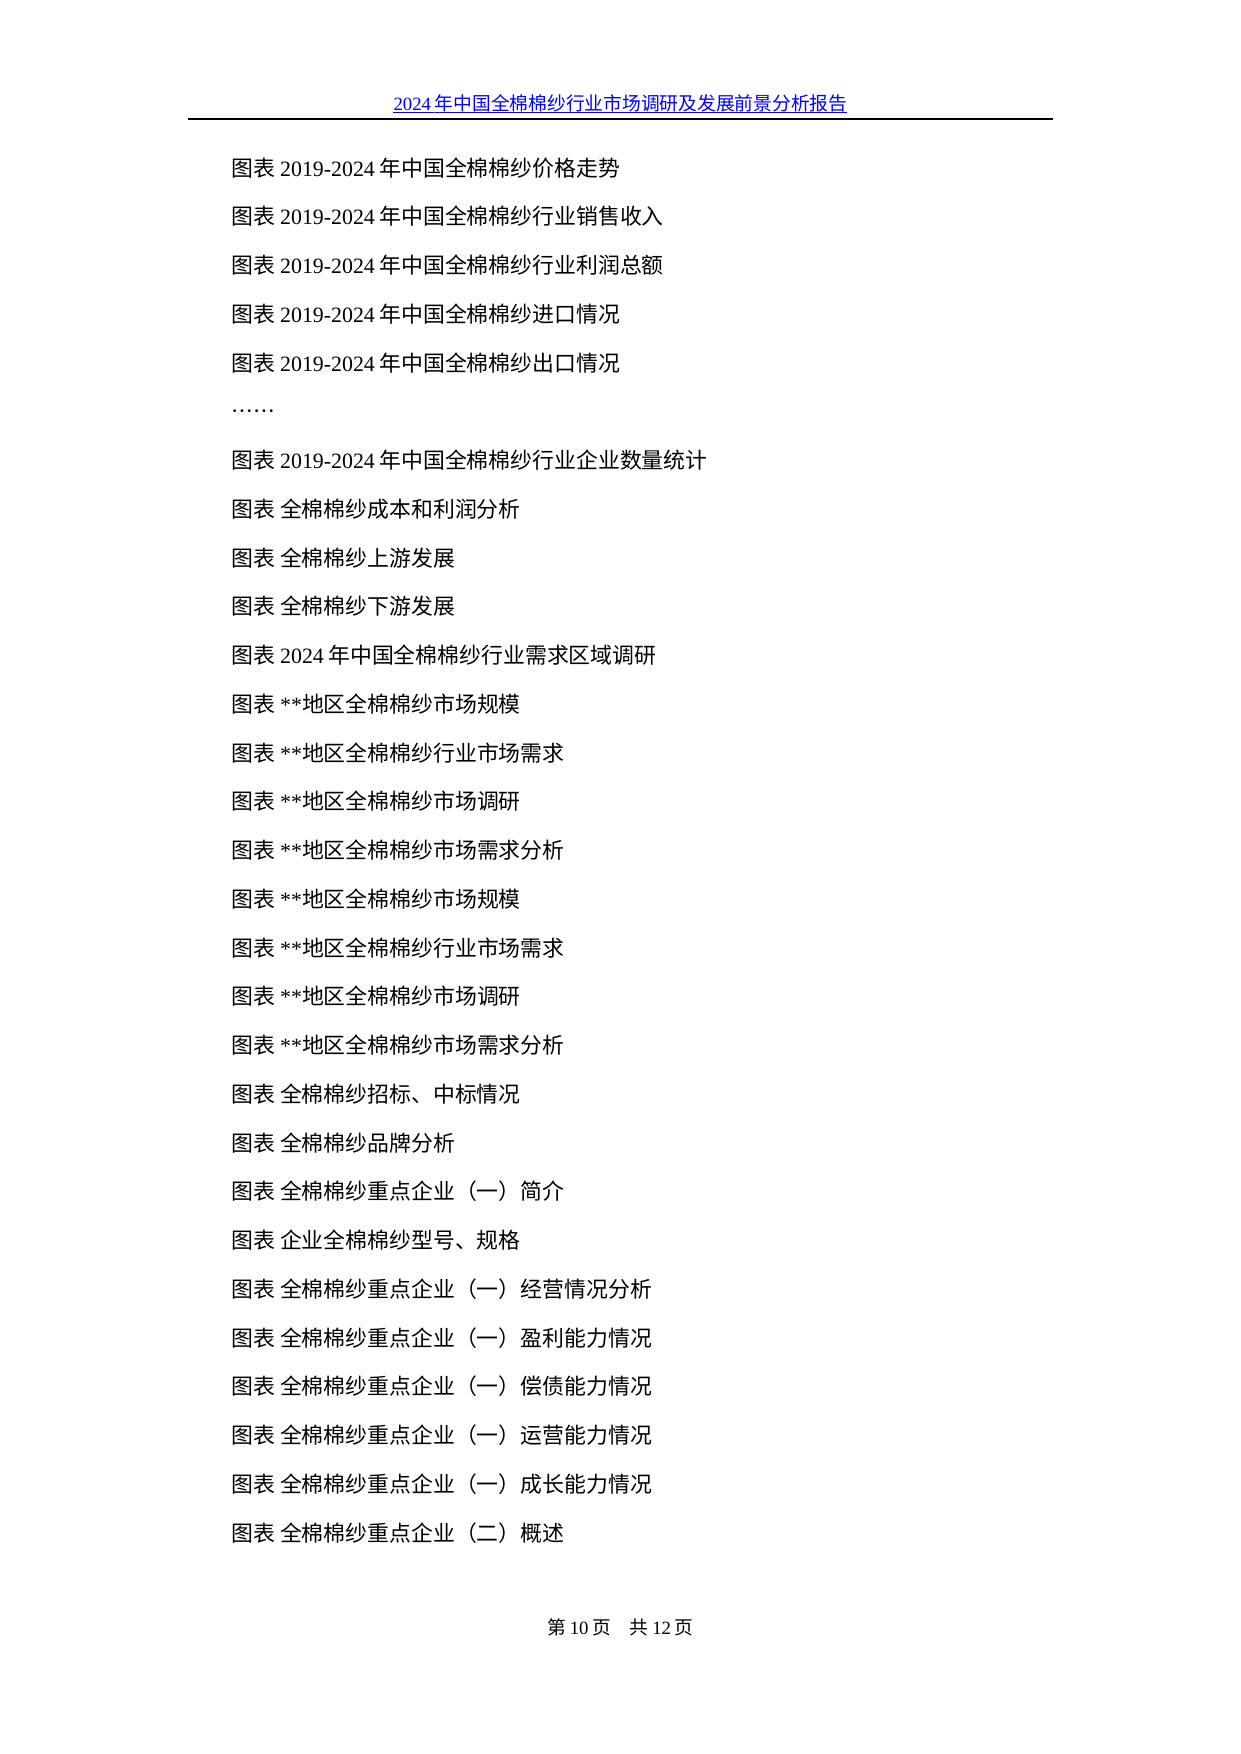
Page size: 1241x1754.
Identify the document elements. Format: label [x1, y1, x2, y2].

text [187, 150, 1053, 1548]
